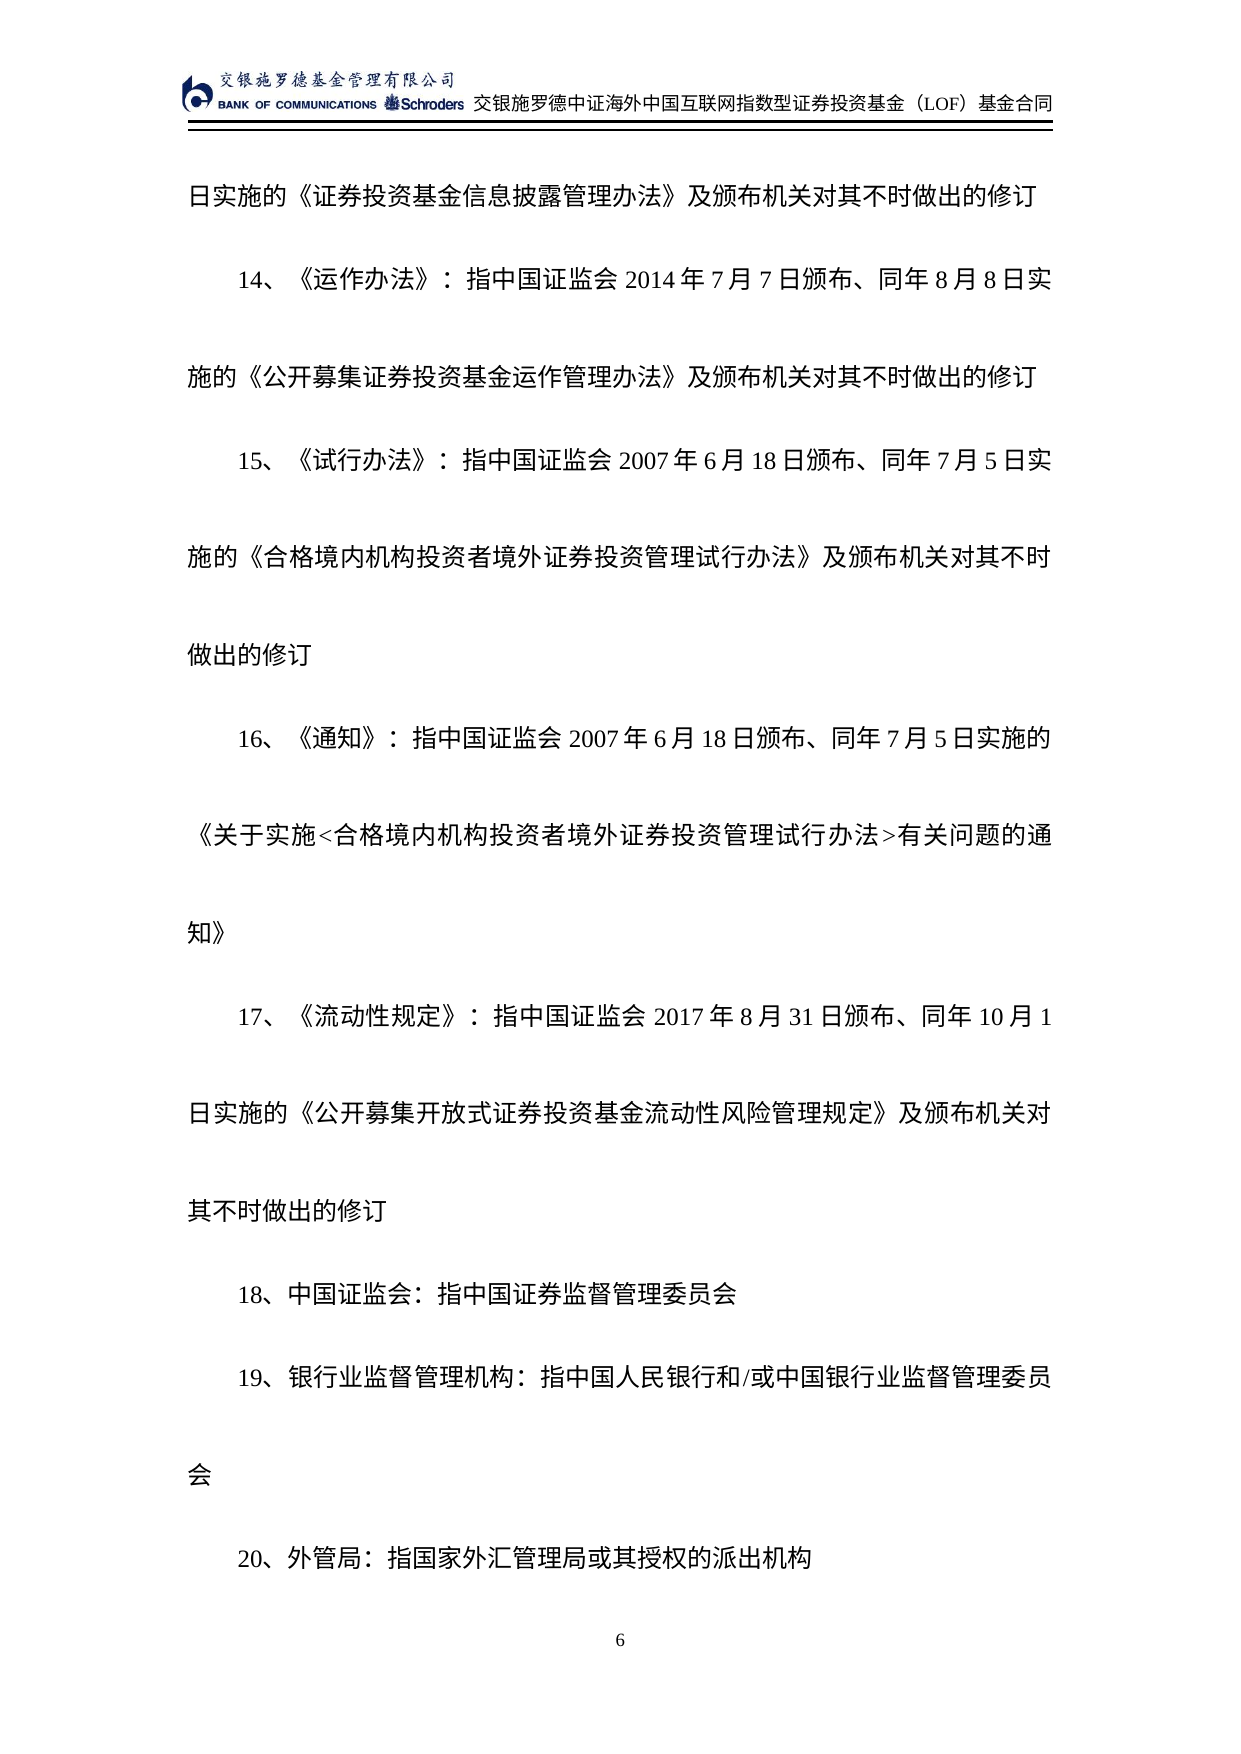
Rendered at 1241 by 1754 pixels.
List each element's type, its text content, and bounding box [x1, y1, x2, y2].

text 18、中国证监会：指中国证券监督管理委员会 [187, 1260, 1053, 1325]
text 15、《试行办法》：指中国证监会2007年6月18日颁布、同年7月5日实施的《合格境内机构投资者境外证券投资管理试行办法》及颁布机关对其不时做出的修订 [187, 426, 1053, 686]
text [187, 162, 1053, 227]
picture [182, 71, 464, 112]
text 17、《流动性规定》：指中国证监会2017年8月31日颁布、同年10月1日实施的《公开募集开放式证券投资基金流动性风险管理规定》及颁布机关对其不时做出的修订 [187, 982, 1053, 1242]
text 20、外管局：指国家外汇管理局或其授权的派出机构 [187, 1524, 1053, 1589]
text 14、《运作办法》：指中国证监会2014年7月7日颁布、同年8月8日实施的《公开募集证券投资基金运作管理办法》及颁布机关对其不时做出的修订 [187, 245, 1053, 408]
text 19、银行业监督管理机构：指中国人民银行和/或中国银行业监督管理委员会 [187, 1343, 1053, 1506]
text 16、《通知》：指中国证监会2007年6月18日颁布、同年7月5日实施的《关于实施<合格境内机构投资者境外证券投资管理试行办法>有关问题的通知》 [187, 704, 1053, 964]
